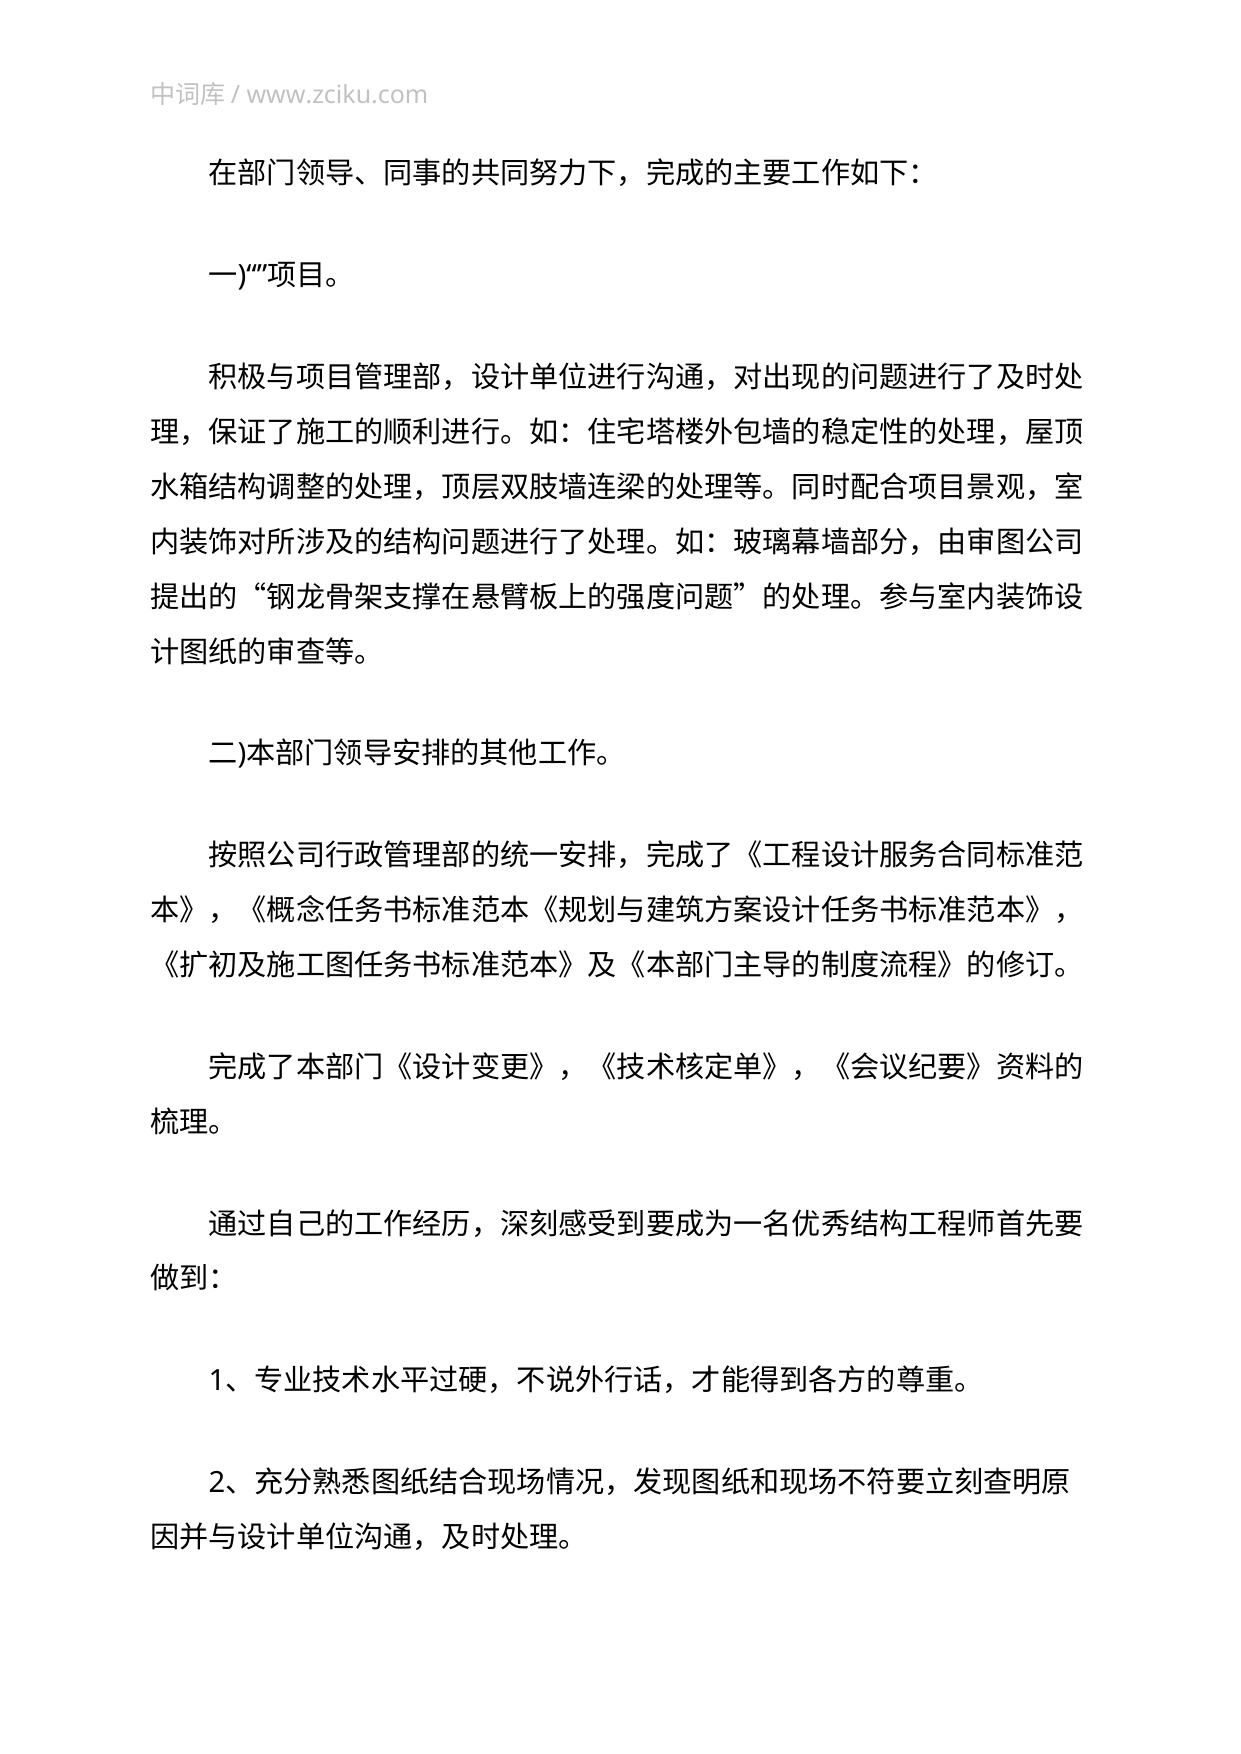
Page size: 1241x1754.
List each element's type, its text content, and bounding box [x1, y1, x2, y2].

text 2、充分熟悉图纸结合现场情况，发现图纸和现场不符要立刻查明原因并与设计单位沟通，及时处理。 [150, 1459, 1090, 1556]
text 按照公司行政管理部的统一安排，完成了《工程设计服务合同标准范本》，《概念任务书标准范本《规划与建筑方案设计任务书标准范本》，《扩初及施工图任务书标准范本》及《本部门主导的制度流程》的修订。 [150, 832, 1090, 984]
text 1、专业技术水平过硬，不说外行话，才能得到各方的尊重。 [150, 1357, 1090, 1399]
text 完成了本部门《设计变更》，《技术核定单》，《会议纪要》资料的梳理。 [150, 1043, 1090, 1141]
text 一)“”项目。 [150, 252, 1090, 294]
text 在部门领导、同事的共同努力下，完成的主要工作如下： [150, 150, 1090, 192]
text 通过自己的工作经历，深刻感受到要成为一名优秀结构工程师首先要做到： [150, 1200, 1090, 1297]
text 积极与项目管理部，设计单位进行沟通，对出现的问题进行了及时处理，保证了施工的顺利进行。如：住宅塔楼外包墙的稳定性的处理，屋顶水箱结构调整的处理，顶层双肢墙连梁的处理等。同时配合项目景观，室内装饰对所涉及的结构问题进行了处理。如：玻璃幕墙部分，由审图公司提出的“钢龙骨架支撑在悬臂板上的强度问题”的处理。参与室内装饰设计图纸的审查等。 [150, 354, 1090, 671]
text 二)本部门领导安排的其他工作。 [150, 730, 1090, 772]
